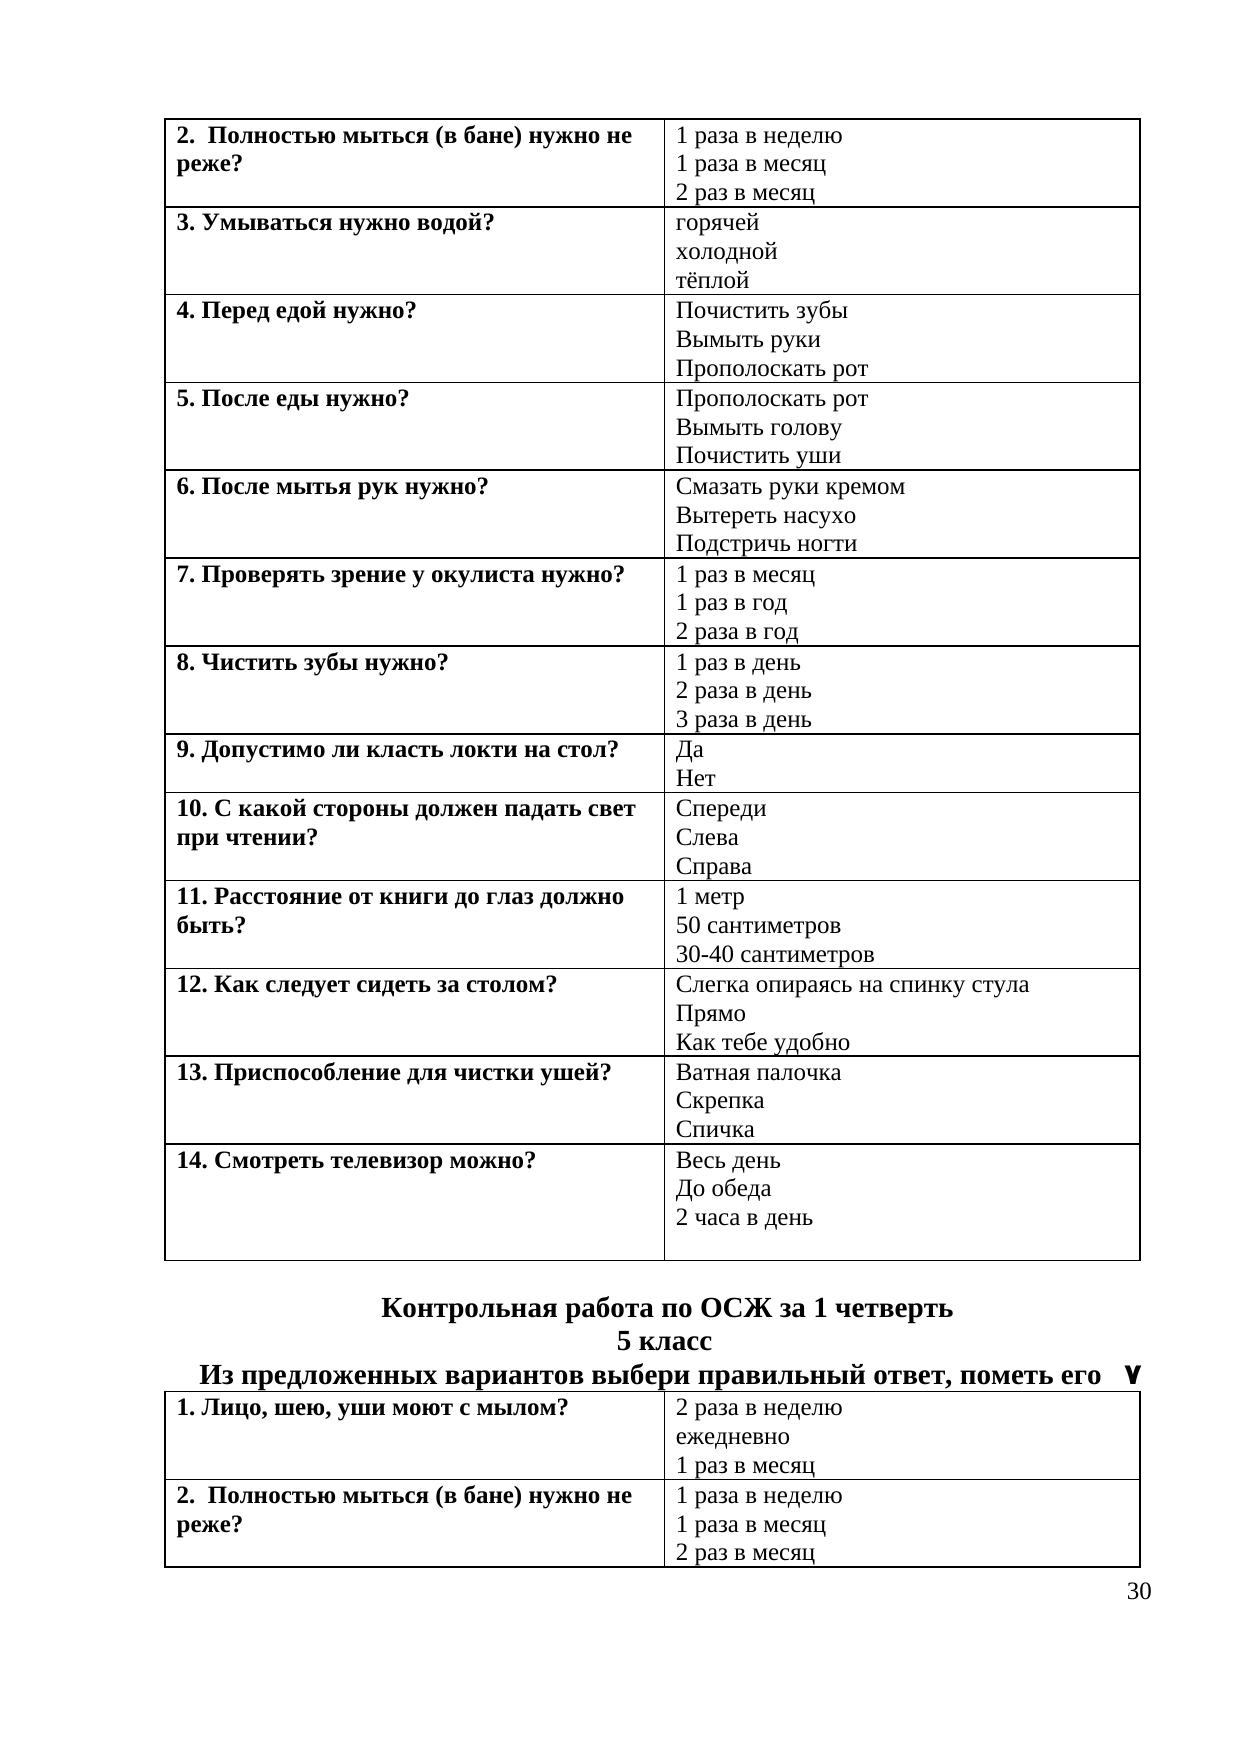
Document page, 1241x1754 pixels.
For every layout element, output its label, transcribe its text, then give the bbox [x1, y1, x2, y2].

table_cell 1 раз в день 2 раза в день 3 раза в день [665, 647, 1139, 733]
table_cell 12. Как следует сидеть за столом? [166, 969, 664, 1055]
table_header 2 раза в неделю ежедневно 1 раз в месяц [665, 1392, 1139, 1478]
text Из предложенных вариантов выбери правильный ответ, пометь его ٧ [177, 1357, 1152, 1391]
table_cell Спереди Слева Справа [665, 793, 1139, 880]
table_cell 30- [665, 881, 1139, 967]
table_cell Прополоскать рот Вымыть голову Почистить уши [665, 383, 1139, 469]
table_cell 13. Приспособление для чистки ушей? [166, 1057, 664, 1143]
table_cell 11. Расстояние от книги до глаз должно быть? [166, 881, 664, 967]
table_cell 6. После мытья рук нужно? [166, 471, 664, 557]
table_cell Смазать руки кремом Вытереть насухо Подстричь ногти [665, 471, 1139, 557]
table_cell горячей холодной тёплой [665, 208, 1139, 294]
table_cell 7. Проверять зрение у окулиста нужно? [166, 559, 664, 645]
table_cell Весь день До обеда 2 часа в день [665, 1145, 1139, 1260]
table_cell 1 раза в неделю 1 раза в месяц 2 раз в месяц [665, 1480, 1139, 1566]
table_cell Да Нет [665, 735, 1139, 792]
table_cell 3. Умываться нужно водой? [166, 208, 664, 294]
table_cell 2. Полностью мыться (в бане) нужно не реже? [166, 1480, 664, 1566]
table_cell 10. С какой стороны должен падать свет при чтении? [166, 793, 664, 880]
table_cell 2. Полностью мыться (в бане) нужно не реже? [166, 120, 664, 206]
table_cell 4. Перед едой нужно? [166, 295, 664, 382]
table_cell 9. Допустимо ли класть локти на стол? [166, 735, 664, 792]
table_cell Слегка опираясь на спинку стула Прямо Как тебе удобно [665, 969, 1139, 1055]
table_cell 8. Чистить зубы нужно? [166, 647, 664, 733]
table_cell 1 раза в неделю 1 раза в месяц 2 раз в месяц [665, 120, 1139, 206]
table_cell 1 раз в месяц 1 раз в год 2 раза в год [665, 559, 1139, 645]
table_cell Почистить зубы Вымыть руки Прополоскать рот [665, 295, 1139, 382]
text Контрольная работа по ОСЖ за 1 четверть [177, 1290, 1152, 1323]
table_cell 14. Смотреть телевизор можно? [166, 1145, 664, 1260]
table_header 1. Лицо, шею, уши моют с мылом? [166, 1392, 664, 1478]
table_cell 5. После еды нужно? [166, 383, 664, 469]
table_cell Ватная палочка Скрепка Спичка [665, 1057, 1139, 1143]
text 5 класс [177, 1323, 1152, 1357]
